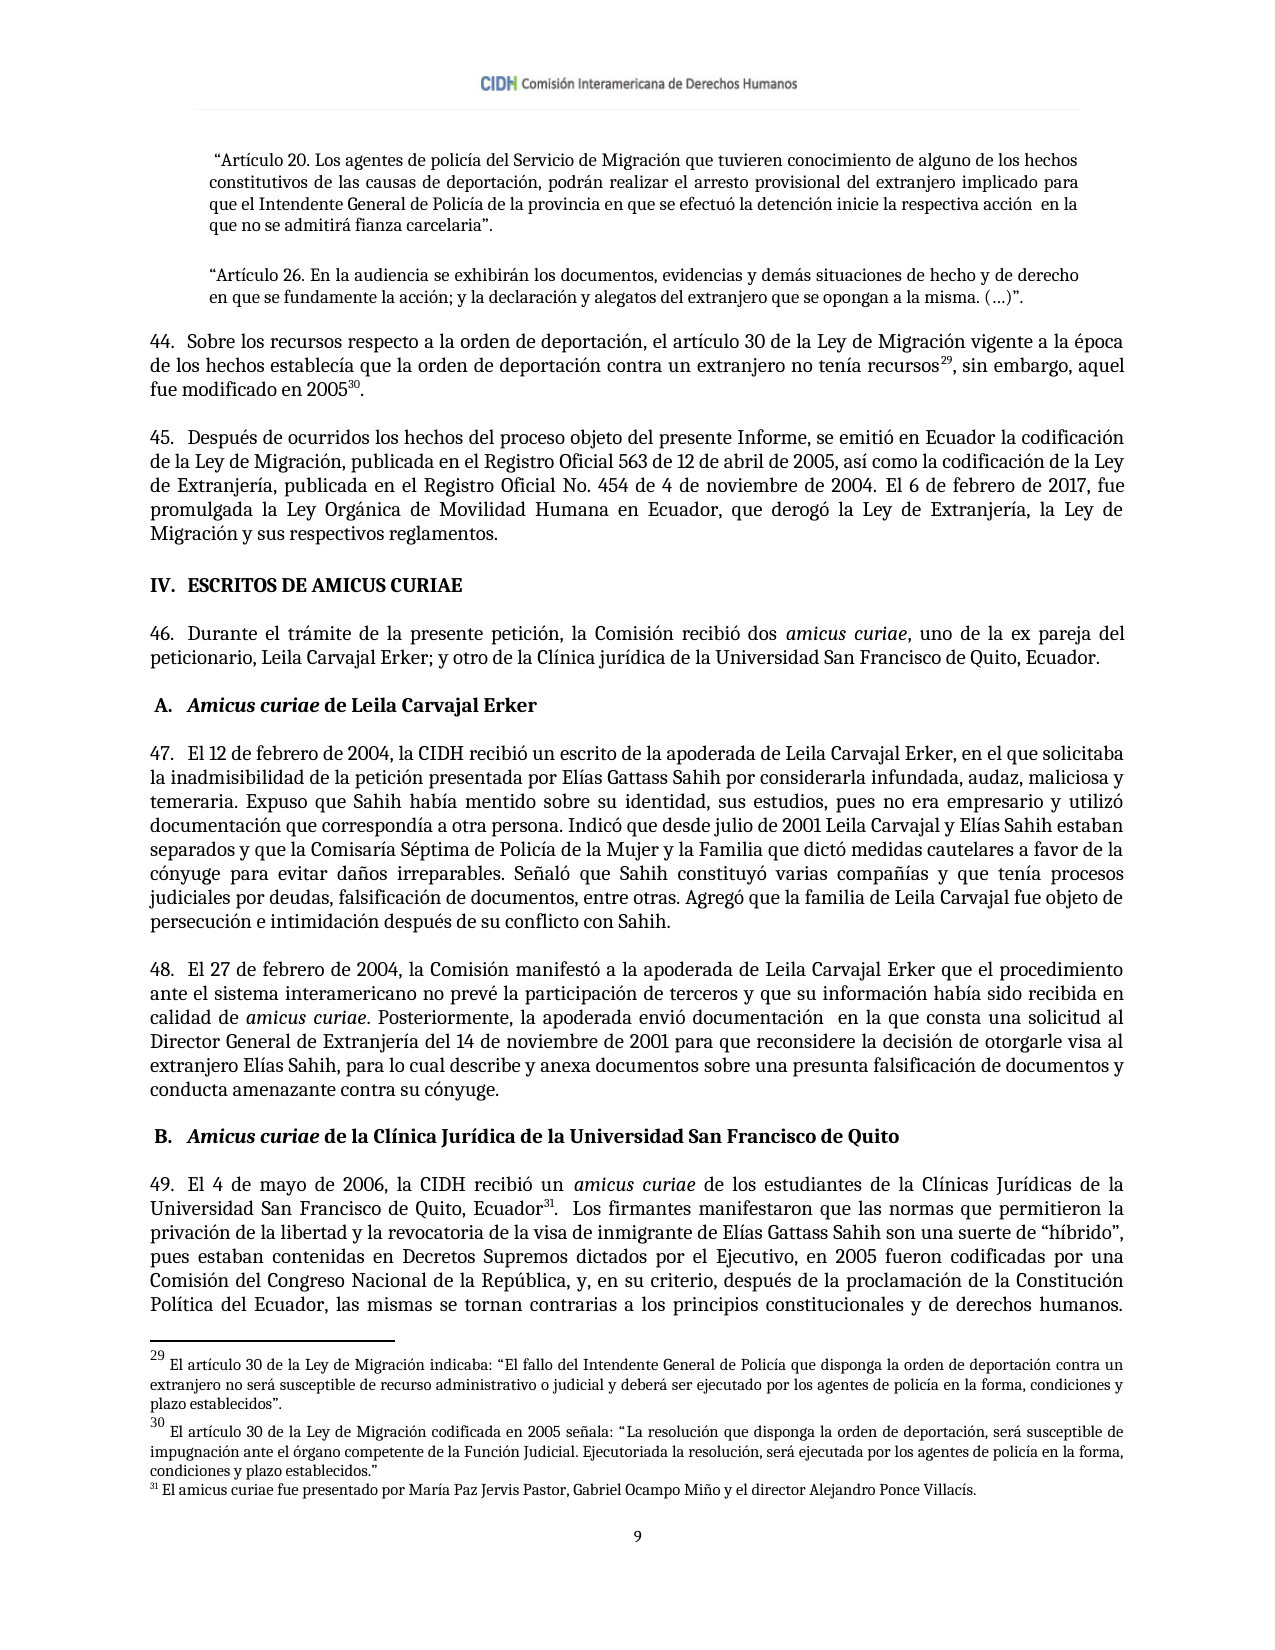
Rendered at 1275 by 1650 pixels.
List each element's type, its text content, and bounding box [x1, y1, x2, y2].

subtitle Amicus curiae de Leila Carvajal Erker [154, 694, 1125, 718]
picture [475, 75, 800, 93]
subtitle Amicus curiae de la Clínica Jurídica de la Universidad San Francisco de Quito [154, 1125, 1125, 1149]
text Sobre los recursos respecto a la orden de deportación, el artículo 30 de la Ley de Migración vigente a la época de los hechos establecía que la orden de deportación contra un extranjero no tenía recursos, sin embargo, aquel fue modificado en 2005. [150, 330, 1125, 402]
list Después de ocurridos los hechos del proceso objeto del presente Informe, se emitió en Ecuador la codificación de la Ley de Migración, publicada en el Registro Oficial 563 de 12 de abril de 2005, así como la codificación de la Ley de Extranjería, publicada en el Registro Oficial No. 454 de 4 de noviembre de 2004. El 6 de febrero de 2017, fue promulgada la Ley Orgánica de Movilidad Humana en Ecuador, que derogó la Ley de Extranjería, la Ley de Migración y sus respectivos reglamentos. [150, 426, 1125, 545]
text “Artículo 26. En la audiencia se exhibirán los documentos, evidencias y demás situaciones de hecho y de derecho en que se fundamente la acción; y la declaración y alegatos del extranjero que se opongan a la misma. (…)”. [209, 265, 1080, 308]
subtitle ESCRITOS DE AMICUS CURIAE [150, 574, 1066, 598]
text “Artículo 20. Los agentes de policía del Servicio de Migración que tuvieren conocimiento de alguno de los hechos constitutivos de las causas de deportación, podrán realizar el arresto provisional del extranjero implicado para que el Intendente General de Policía de la provincia en que se efectuó la detención inicie la respectiva acción en la que no se admitirá fianza carcelaria”. [209, 150, 1080, 236]
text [150, 1173, 1125, 1317]
text El 27 de febrero de 2004, la Comisión manifestó a la apoderada de Leila Carvajal Erker que el procedimiento ante el sistema interamericano no prevé la participación de terceros y que su información había sido recibida en calidad de amicus curiae. Posteriormente, la apoderada envió documentación en la que consta una solicitud al Director General de Extranjería del 14 de noviembre de 2001 para que reconsidere la decisión de otorgarle visa al extranjero Elías Sahih, para lo cual describe y anexa documentos sobre una presunta falsificación de documentos y conducta amenazante contra su cónyuge. [150, 957, 1125, 1101]
text El 12 de febrero de 2004, la CIDH recibió un escrito de la apoderada de Leila Carvajal Erker, en el que solicitaba la inadmisibilidad de la petición presentada por Elías Gattass Sahih por considerarla infundada, audaz, maliciosa y temeraria. Expuso que Sahih había mentido sobre su identidad, sus estudios, pues no era empresario y utilizó documentación que correspondía a otra persona. Indicó que desde julio de 2001 Leila Carvajal y Elías Sahih estaban separados y que la Comisaría Séptima de Policía de la Mujer y la Familia que dictó medidas cautelares a favor de la cónyuge para evitar daños irreparables. Señaló que Sahih constituyó varias compañías y que tenía procesos judiciales por deudas, falsificación de documentos, entre otras. Agregó que la familia de Leila Carvajal fue objeto de persecución e intimidación después de su conflicto con Sahih. [150, 742, 1125, 933]
text Durante el trámite de la presente petición, la Comisión recibió dos amicus curiae, uno de la ex pareja del peticionario, Leila Carvajal Erker; y otro de la Clínica jurídica de la Universidad San Francisco de Quito, Ecuador. [150, 622, 1125, 670]
